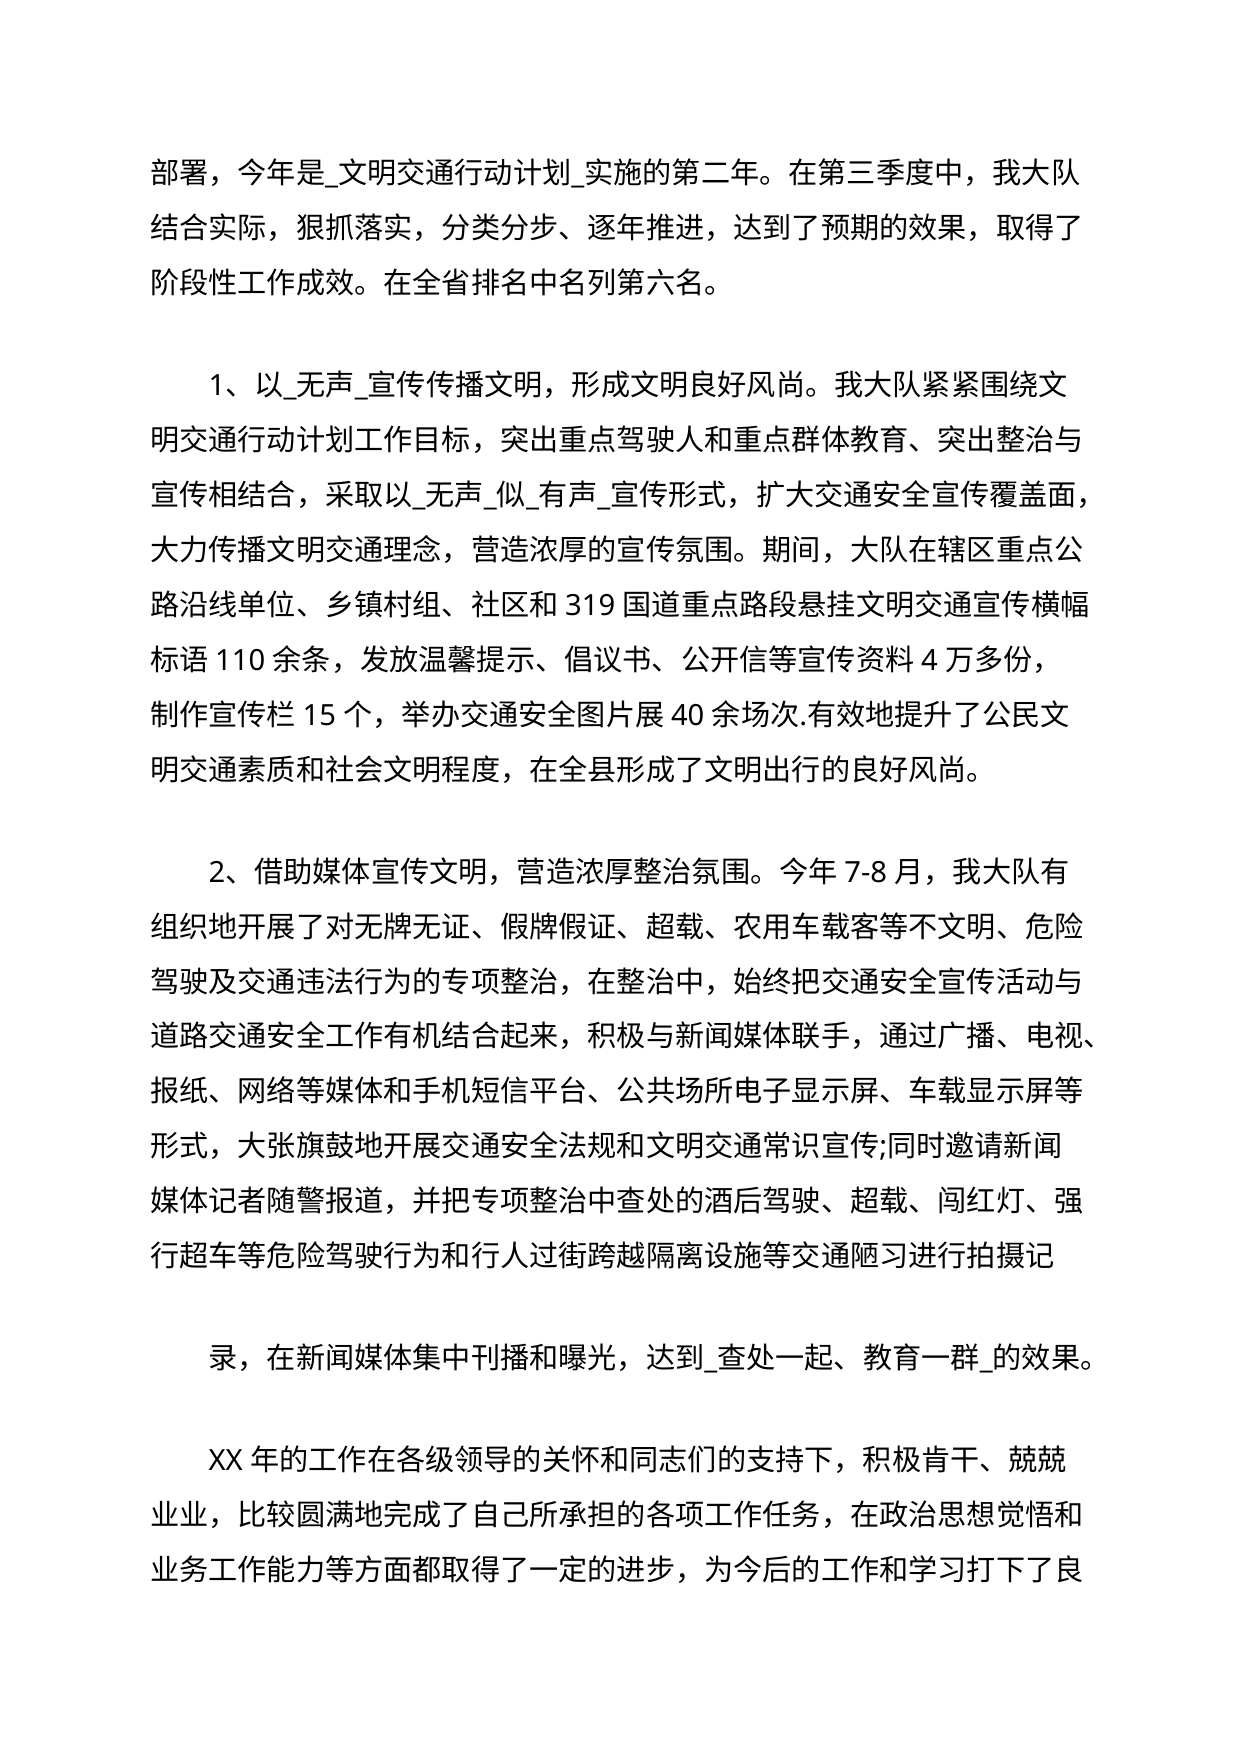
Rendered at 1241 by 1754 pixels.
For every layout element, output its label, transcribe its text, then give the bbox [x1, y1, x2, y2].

text 1、以_无声_宣传传播文明，形成文明良好风尚。我大队紧紧围绕文明交通行动计划工作目标，突出重点驾驶人和重点群体教育、突出整治与宣传相结合，采取以_无声_似_有声_宣传形式，扩大交通安全宣传覆盖面，大力传播文明交通理念，营造浓厚的宣传氛围。期间，大队在辖区重点公路沿线单位、乡镇村组、社区和 319 国道重点路段悬挂文明交通宣传横幅标语 110 余条，发放温馨提示、倡议书、公开信等宣传资料 4 万多份，制作宣传栏 15 个，举办交通安全图片展 40 余场次.有效地提升了公民文明交通素质和社会文明程度，在全县形成了文明出行的良好风尚。 [150, 362, 1090, 789]
text 2、借助媒体宣传文明，营造浓厚整治氛围。今年 7-8 月，我大队有组织地开展了对无牌无证、假牌假证、超载、农用车载客等不文明、危险驾驶及交通违法行为的专项整治，在整治中，始终把交通安全宣传活动与道路交通安全工作有机结合起来，积极与新闻媒体联手，通过广播、电视、报纸、网络等媒体和手机短信平台、公共场所电子显示屏、车载显示屏等形式，大张旗鼓地开展交通安全法规和文明交通常识宣传;同时邀请新闻媒体记者随警报道，并把专项整治中查处的酒后驾驶、超载、闯红灯、强行超车等危险驾驶行为和行人过街跨越隔离设施等交通陋习进行拍摄记 [150, 848, 1090, 1275]
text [150, 150, 1090, 302]
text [150, 1436, 1090, 1589]
text 录，在新闻媒体集中刊播和曝光，达到_查处一起、教育一群_的效果。 [150, 1334, 1090, 1377]
